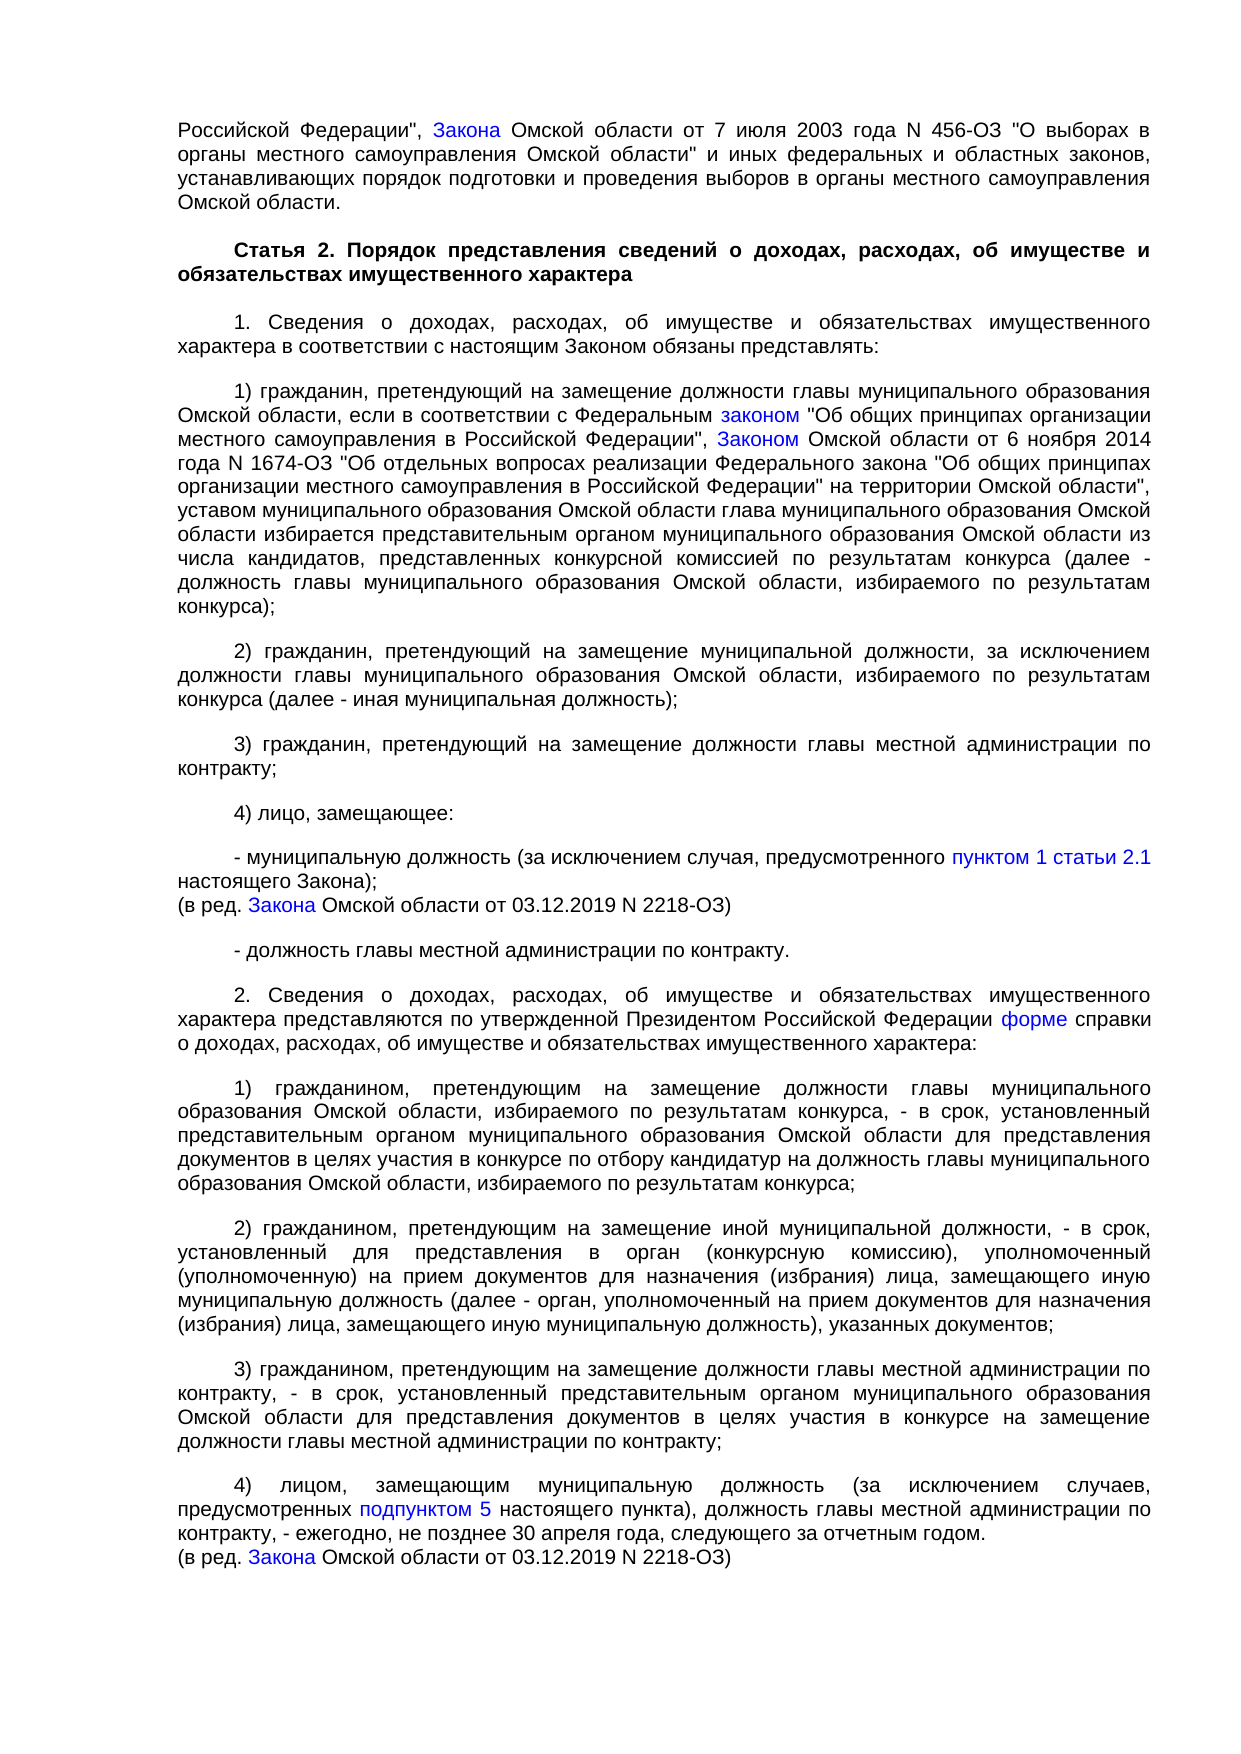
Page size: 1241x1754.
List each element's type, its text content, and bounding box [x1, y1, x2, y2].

text (в ред. Закона Омской области от 03.12.2019 N 2218-ОЗ) [177, 893, 1152, 917]
text 3) гражданин, претендующий на замещение должности главы местной администрации по контракту; [177, 732, 1152, 779]
text 2) гражданин, претендующий на замещение муниципальной должности, за исключением должности главы муниципального образования Омской области, избираемого по результатам конкурса (далее - иная муниципальная должность); [177, 639, 1152, 711]
text - муниципальную должность (за исключением случая, предусмотренного пунктом 1 статьи 2.1 настоящего Закона); [177, 845, 1152, 893]
text 1) гражданином, претендующим на замещение должности главы муниципального образования Омской области, избираемого по результатам конкурса, - в срок, установленный представительным органом муниципального образования Омской области для представления документов в целях участия в конкурсе по отбору кандидатур на должность главы муниципального образования Омской области, избираемого по результатам конкурса; [177, 1075, 1152, 1195]
text 4) лицо, замещающее: [177, 800, 1152, 824]
text (в ред. Закона Омской области от 03.12.2019 N 2218-ОЗ) [177, 1545, 1152, 1569]
text - должность главы местной администрации по контракту. [177, 938, 1152, 962]
text 1. Сведения о доходах, расходах, об имуществе и обязательствах имущественного характера в соответствии с настоящим Законом обязаны представлять: [177, 310, 1152, 358]
title Статья 2. Порядок представления сведений о доходах, расходах, об имуществе и обязательствах имущественного характера [177, 238, 1152, 286]
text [177, 118, 1152, 214]
text 1) гражданин, претендующий на замещение должности главы муниципального образования Омской области, если в соответствии с Федеральным законом "Об общих принципах организации местного самоуправления в Российской Федерации", Законом Омской области от 6 ноября 2014 года N 1674-ОЗ "Об отдельных вопросах реализации Федерального закона "Об общих принципах организации местного самоуправления в Российской Федерации" на территории Омской области", уставом муниципального образования Омской области глава муниципального образования Омской области избирается представительным органом муниципального образования Омской области из числа кандидатов, представленных конкурсной комиссией по результатам конкурса (далее - должность главы муниципального образования Омской области, избираемого по результатам конкурса); [177, 378, 1152, 618]
text 4) лицом, замещающим муниципальную должность (за исключением случаев, предусмотренных подпунктом 5 настоящего пункта), должность главы местной администрации по контракту, - ежегодно, не позднее 30 апреля года, следующего за отчетным годом. [177, 1473, 1152, 1545]
text 3) гражданином, претендующим на замещение должности главы местной администрации по контракту, - в срок, установленный представительным органом муниципального образования Омской области для представления документов в целях участия в конкурсе на замещение должности главы местной администрации по контракту; [177, 1357, 1152, 1452]
text 2. Сведения о доходах, расходах, об имуществе и обязательствах имущественного характера представляются по утвержденной Президентом Российской Федерации форме справки о доходах, расходах, об имуществе и обязательствах имущественного характера: [177, 983, 1152, 1054]
text 2) гражданином, претендующим на замещение иной муниципальной должности, - в срок, установленный для представления в орган (конкурсную комиссию), уполномоченный (уполномоченную) на прием документов для назначения (избрания) лица, замещающего иную муниципальную должность (далее - орган, уполномоченный на прием документов для назначения (избрания) лица, замещающего иную муниципальную должность), указанных документов; [177, 1216, 1152, 1336]
